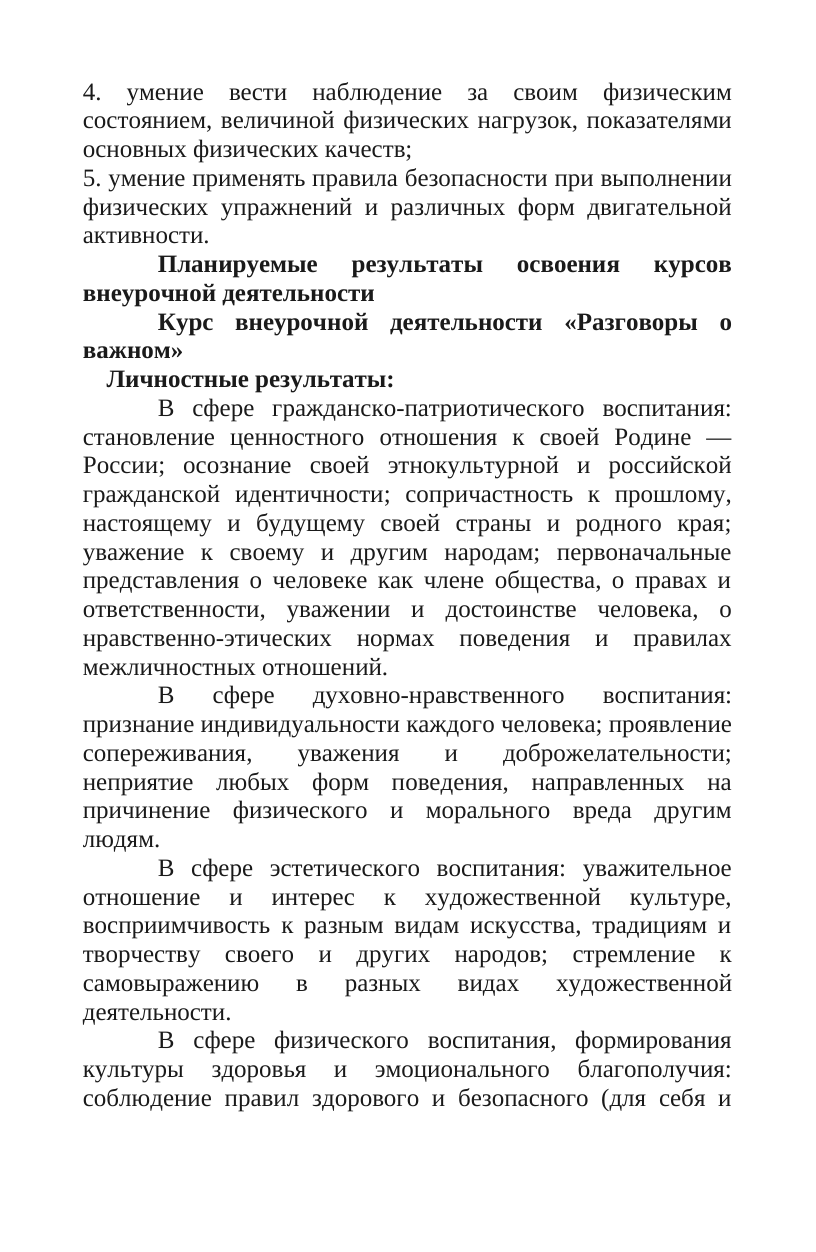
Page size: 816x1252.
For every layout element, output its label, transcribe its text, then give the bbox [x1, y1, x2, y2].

text Планируемые результаты освоения курсов внеурочной деятельности [83, 249, 732, 307]
text В сфере эстетического воспитания: уважительное отношение и интерес к художественной культуре, восприимчивость к разным видам искусства, традициям и творчеству своего и других народов; стремление к самовыражению в разных видах художественной деятельности. [83, 853, 732, 1026]
text Курс внеурочной деятельности «Разговоры о важном» [83, 307, 732, 364]
text В сфере духовно-нравственного воспитания: признание индивидуальности каждого человека; проявление сопереживания, уважения и доброжелательности; неприятие любых форм поведения, направленных на причинение физического и морального вреда другим людям. [83, 681, 732, 853]
text Личностные результаты: [83, 364, 732, 393]
text В сфере гражданско-патриотического воспитания: становление ценностного отношения к своей Родине — России; осознание своей этнокультурной и российской гражданской идентичности; сопричастность к прошлому, настоящему и будущему своей страны и родного края; уважение к своему и другим народам; первоначальные представления о человеке как члене общества, о правах и ответственности, уважении и достоинстве человека, о нравственно-этических нормах поведения и правилах межличностных отношений. [83, 393, 732, 681]
text 5. умение применять правила безопасности при выполнении физических упражнений и различных форм двигательной активности. [83, 163, 732, 249]
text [83, 1026, 732, 1112]
text 4. умение вести наблюдение за своим физическим состоянием, величиной физических нагрузок, показателями основных физических качеств; [83, 77, 732, 163]
